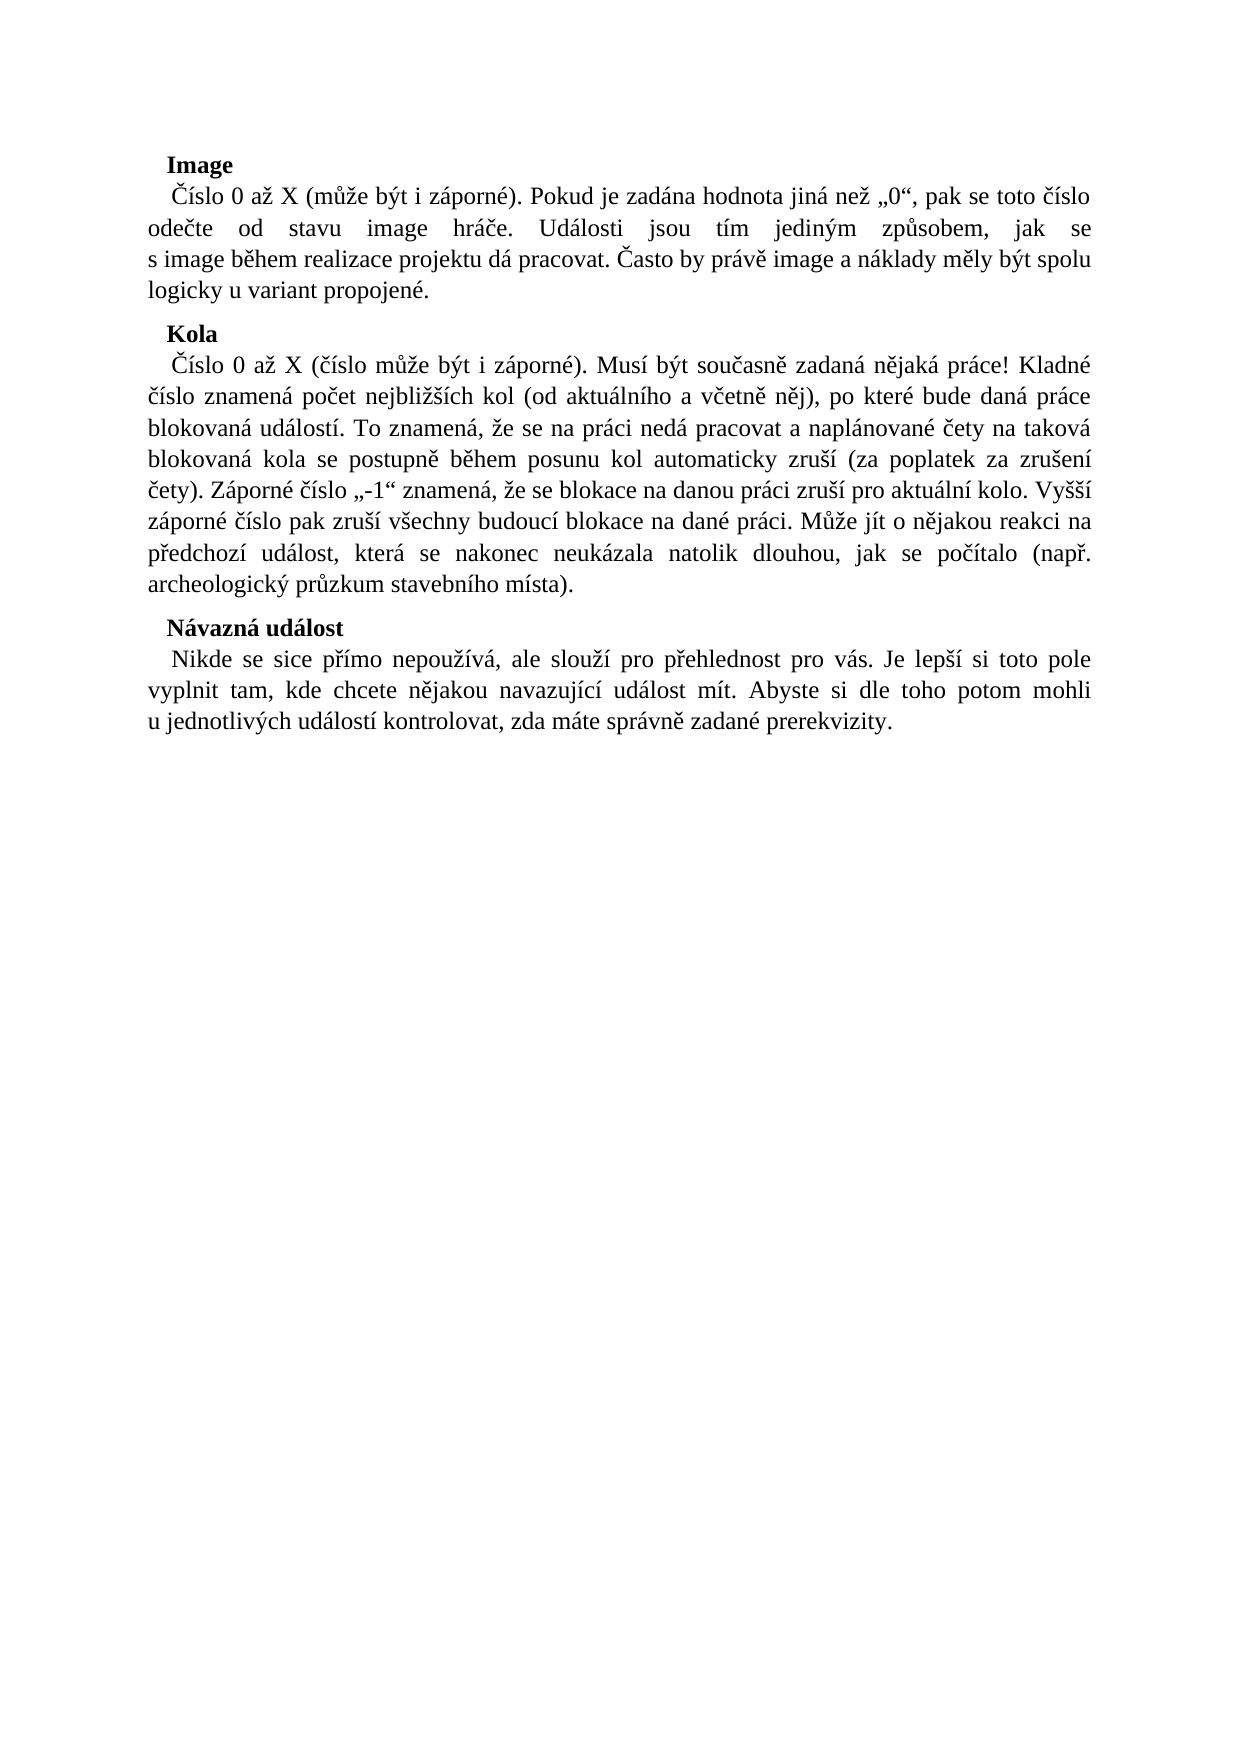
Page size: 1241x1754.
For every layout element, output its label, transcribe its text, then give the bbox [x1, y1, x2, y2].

text Nikde se sice přímo nepoužívá, ale slouží pro přehlednost pro vás. Je lepší si toto pole vyplnit tam, kde chcete nějakou navazující událost mít. Abyste si dle toho potom mohli u jednotlivých událostí kontrolovat, zda máte správně zadané prerekvizity. [148, 641, 1093, 735]
text Číslo 0 až X (číslo může být i záporné). Musí být současně zadaná nějaká práce! Kladné číslo znamená počet nejbližších kol (od aktuálního a včetně něj), po které bude daná práce blokovaná událostí. To znamená, že se na práci nedá pracovat a naplánované čety na taková blokovaná kola se postupně během posunu kol automaticky zruší (za poplatek za zrušení čety). Záporné číslo „-1“ znamená, že se blokace na danou práci zruší pro aktuální kolo. Vyšší záporné číslo pak zruší všechny budoucí blokace na dané práci. Může jít o nějakou reakci na předchozí událost, která se nakonec neukázala natolik dlouhou, jak se počítalo (např. archeologický průzkum stavebního místa). [148, 348, 1093, 598]
subtitle Image [166, 148, 1093, 179]
subtitle Návazná událost [166, 610, 1093, 641]
text Číslo 0 až X (může být i záporné). Pokud je zadána hodnota jiná než „0“, pak se toto číslo odečte od stavu image hráče. Události jsou tím jediným způsobem, jak se s image během realizace projektu dá pracovat. Často by právě image a náklady měly být spolu logicky u variant propojené. [148, 179, 1093, 304]
subtitle Kola [166, 316, 1093, 348]
